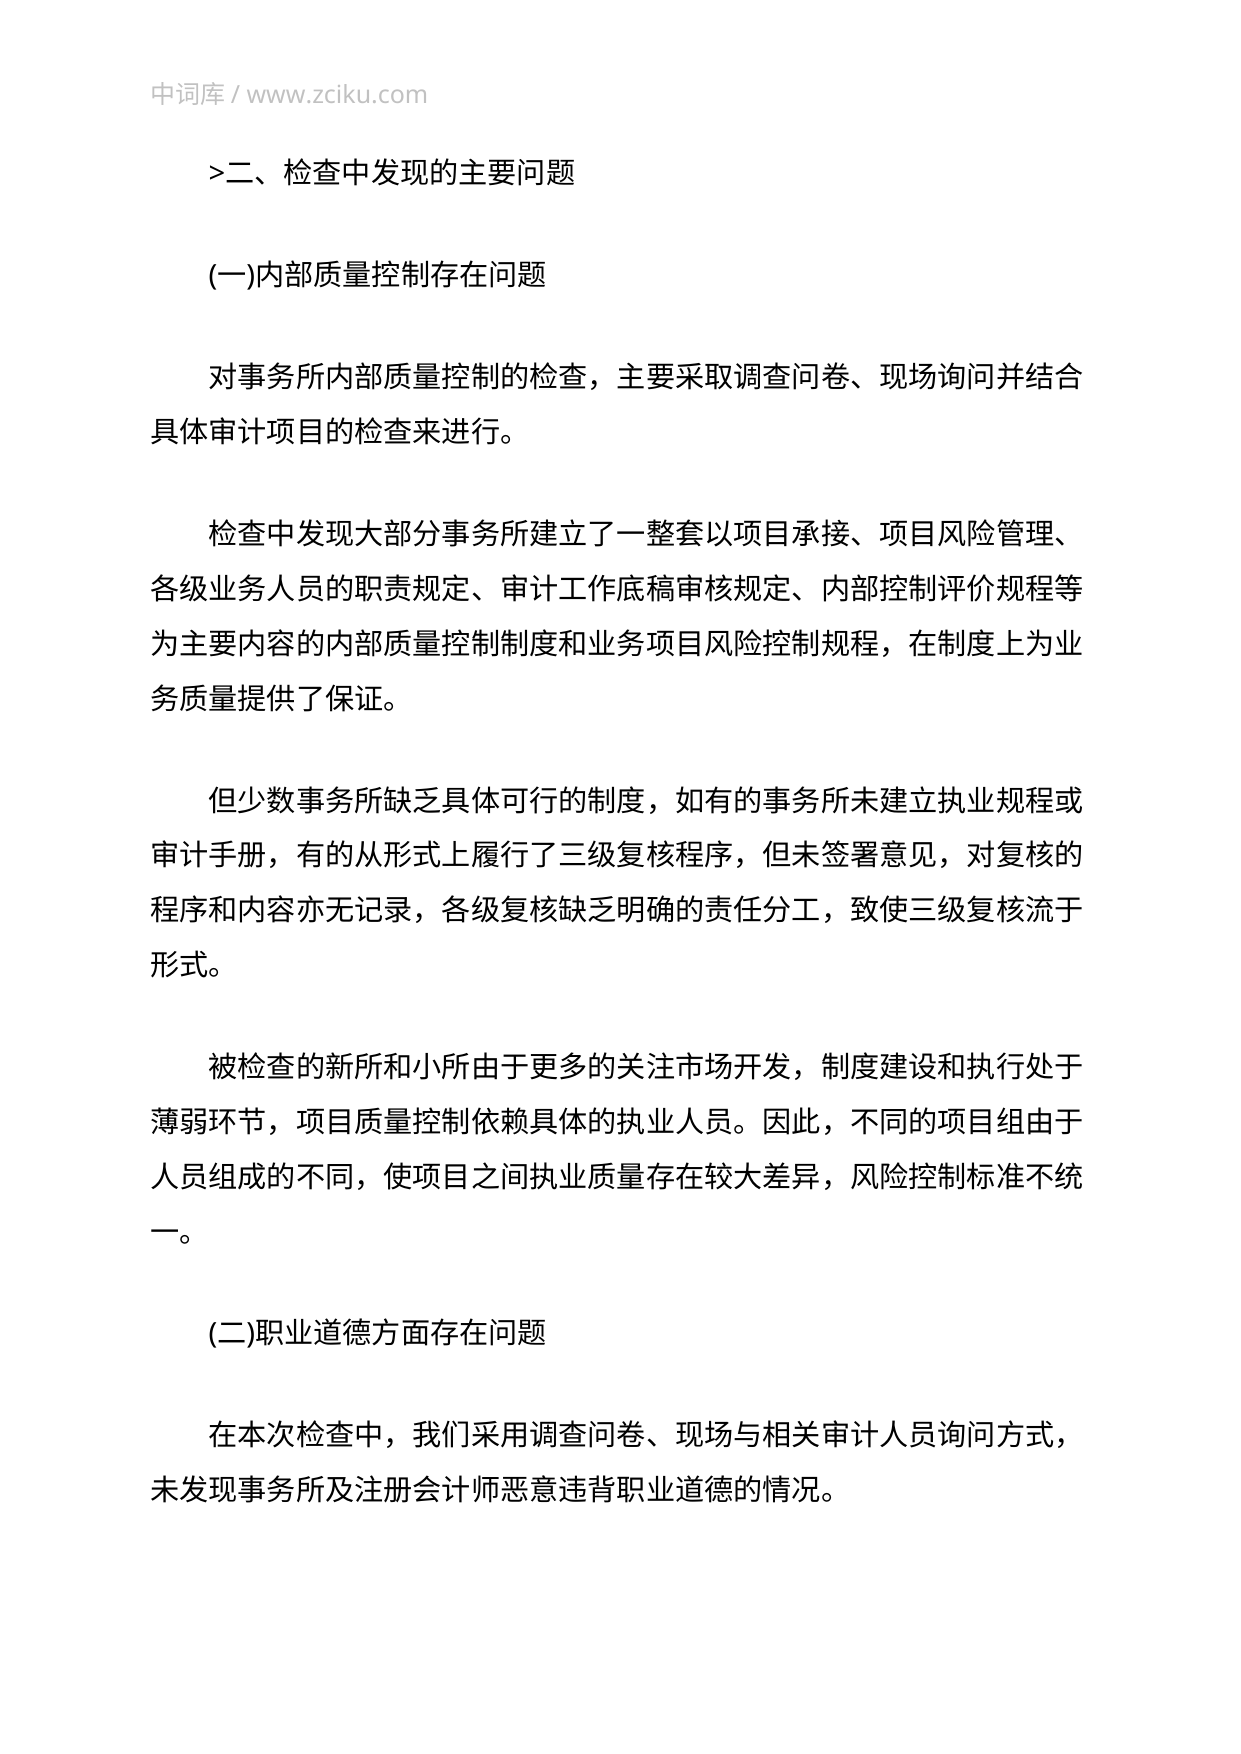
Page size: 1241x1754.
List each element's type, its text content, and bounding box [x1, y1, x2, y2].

text 但少数事务所缺乏具体可行的制度，如有的事务所未建立执业规程或审计手册，有的从形式上履行了三级复核程序，但未签署意见，对复核的程序和内容亦无记录，各级复核缺乏明确的责任分工，致使三级复核流于形式。 [150, 777, 1090, 984]
text 在本次检查中，我们采用调查问卷、现场与相关审计人员询问方式，未发现事务所及注册会计师恶意违背职业道德的情况。 [150, 1412, 1090, 1509]
text >二、检查中发现的主要问题 [150, 150, 1090, 192]
text (一)内部质量控制存在问题 [150, 252, 1090, 294]
text 对事务所内部质量控制的检查，主要采取调查问卷、现场询问并结合具体审计项目的检查来进行。 [150, 354, 1090, 451]
text 被检查的新所和小所由于更多的关注市场开发，制度建设和执行处于薄弱环节，项目质量控制依赖具体的执业人员。因此，不同的项目组由于人员组成的不同，使项目之间执业质量存在较大差异，风险控制标准不统一。 [150, 1043, 1090, 1251]
text (二)职业道德方面存在问题 [150, 1310, 1090, 1352]
text 检查中发现大部分事务所建立了一整套以项目承接、项目风险管理、各级业务人员的职责规定、审计工作底稿审核规定、内部控制评价规程等为主要内容的内部质量控制制度和业务项目风险控制规程，在制度上为业务质量提供了保证。 [150, 511, 1090, 718]
